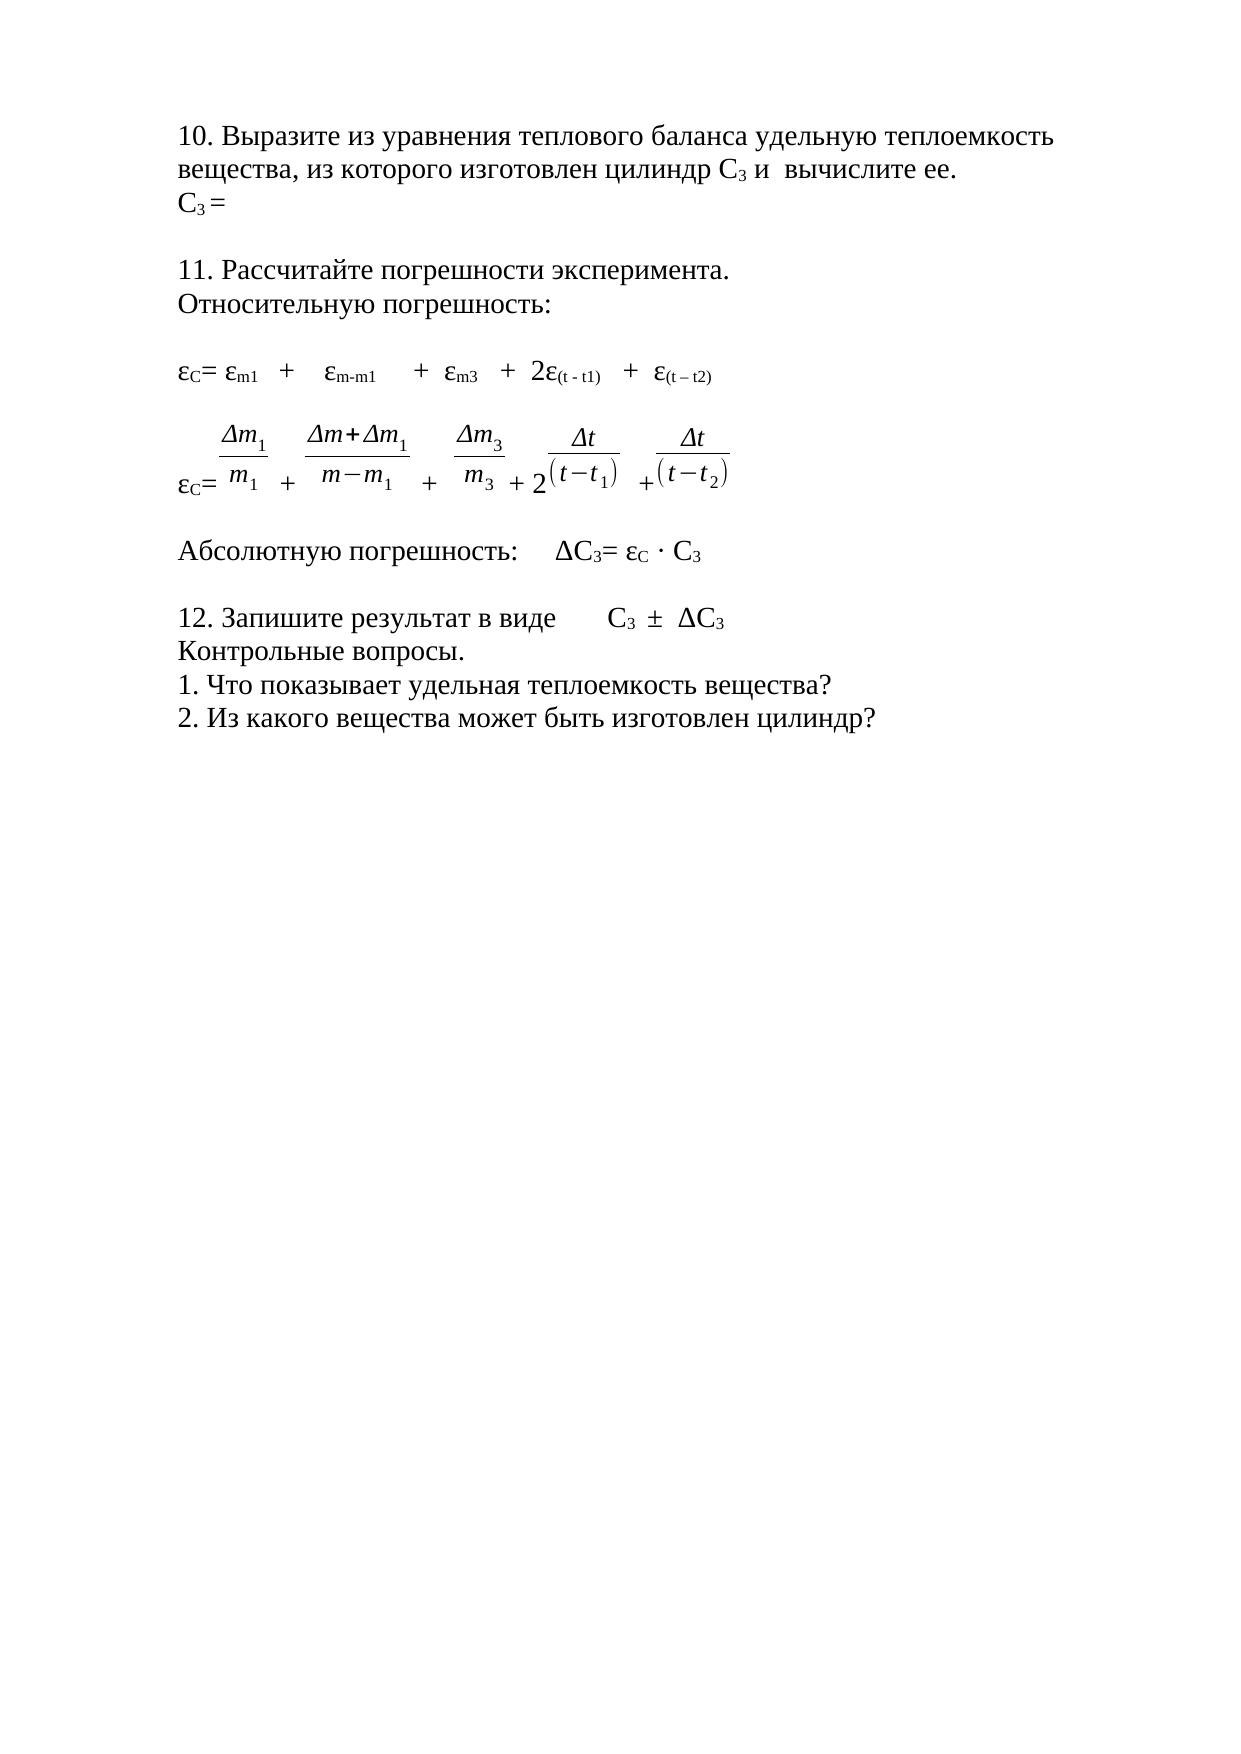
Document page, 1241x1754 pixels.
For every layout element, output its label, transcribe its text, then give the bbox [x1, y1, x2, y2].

text Контрольные вопросы. [177, 633, 1152, 667]
text Относительную погрешность: [177, 286, 1152, 319]
text 1. Что показывает удельная теплоемкость вещества? [177, 667, 1152, 701]
text εС= + + + 2 + [177, 420, 1152, 499]
text 10. Выразите из уравнения теплового баланса удельную теплоемкость вещества, из которого изготовлен цилиндр С3 и вычислите ее. [177, 118, 1152, 185]
text 11. Рассчитайте погрешности эксперимента. [177, 252, 1152, 286]
text 2. Из какого вещества может быть изготовлен цилиндр? [177, 701, 1152, 734]
text Абсолютную погрешность: ΔС3= εС · С3 [177, 533, 1152, 566]
text εС= εm1 + εm-m1 + εm3 + 2ε(t - t1) + ε(t – t2) [177, 353, 1152, 386]
text С3 = [177, 185, 1152, 219]
text 12. Запишите результат в виде С3 ± ΔС3 [177, 600, 1152, 633]
